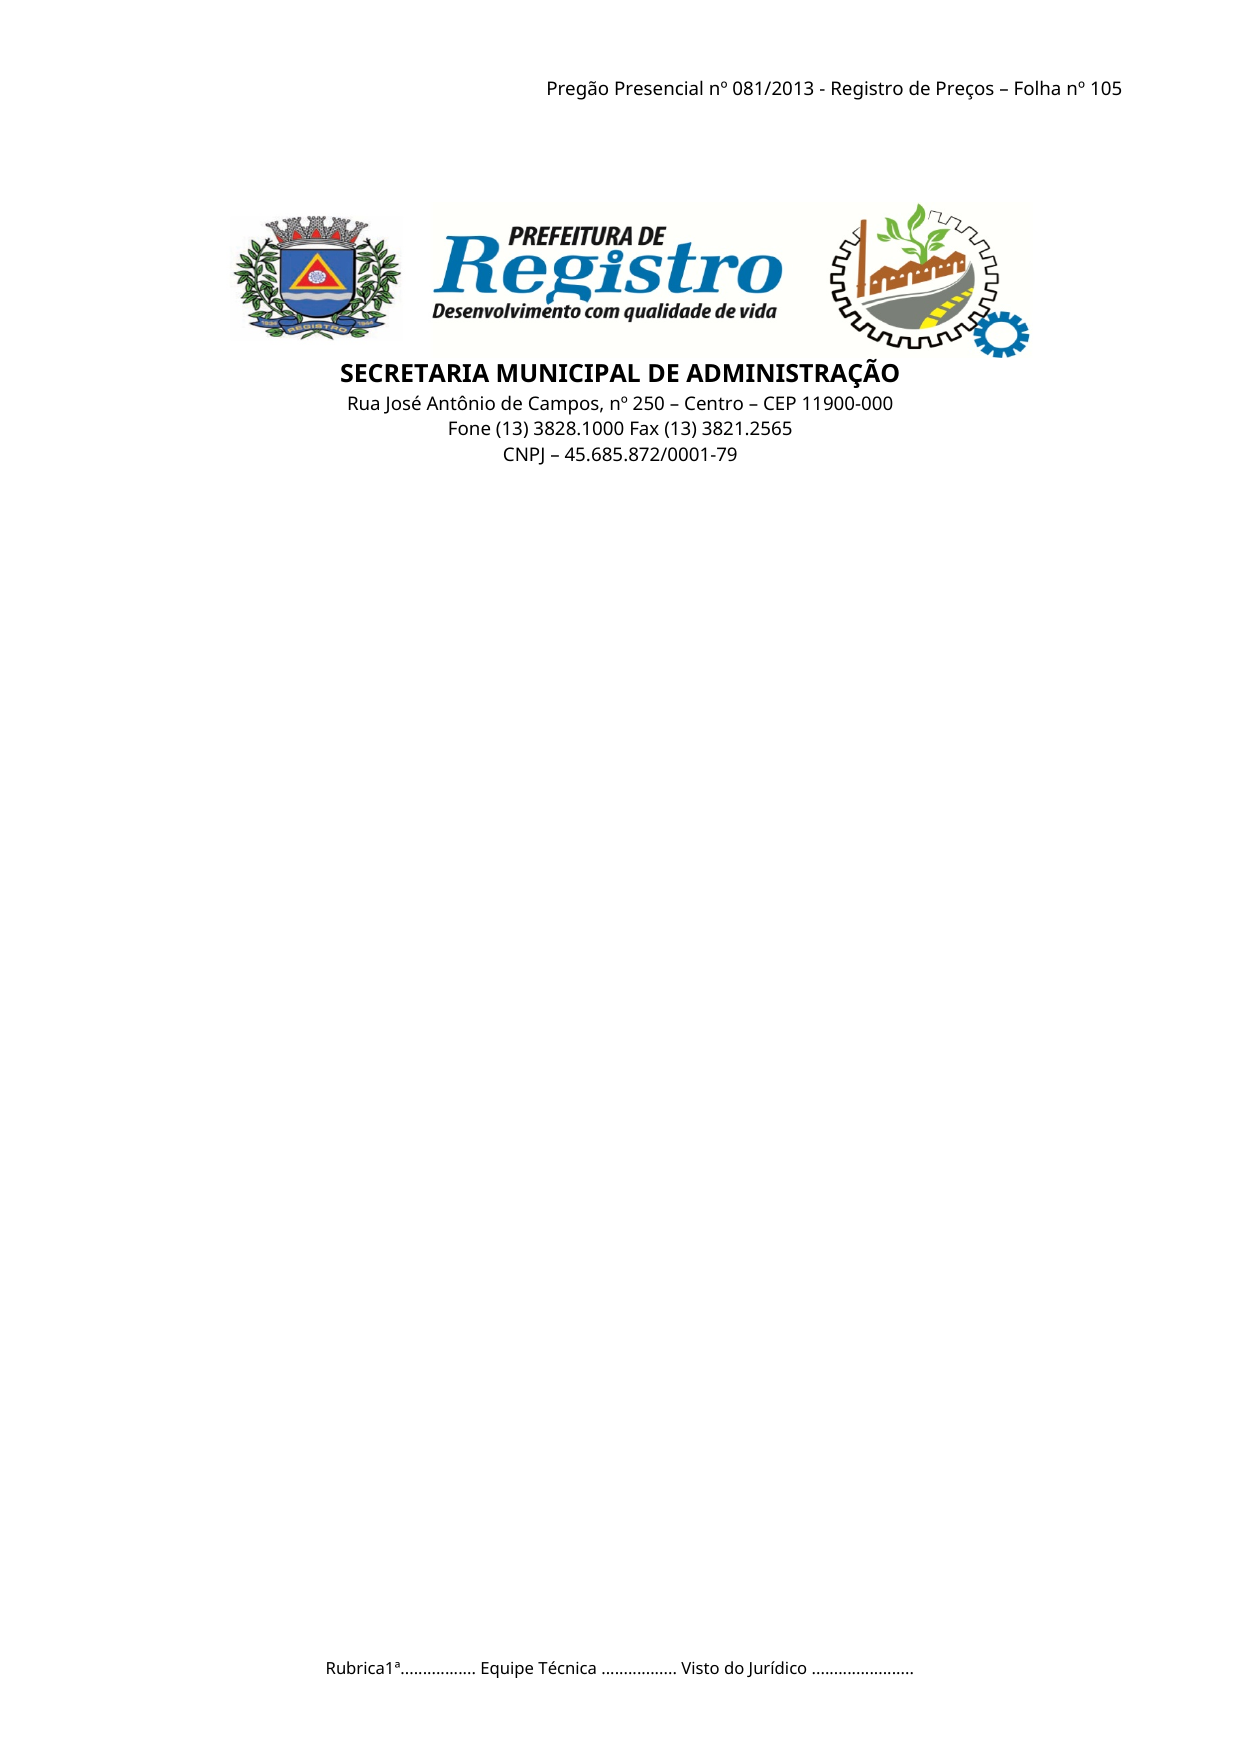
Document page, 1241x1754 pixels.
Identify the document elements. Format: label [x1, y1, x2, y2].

picture [193, 202, 1047, 358]
